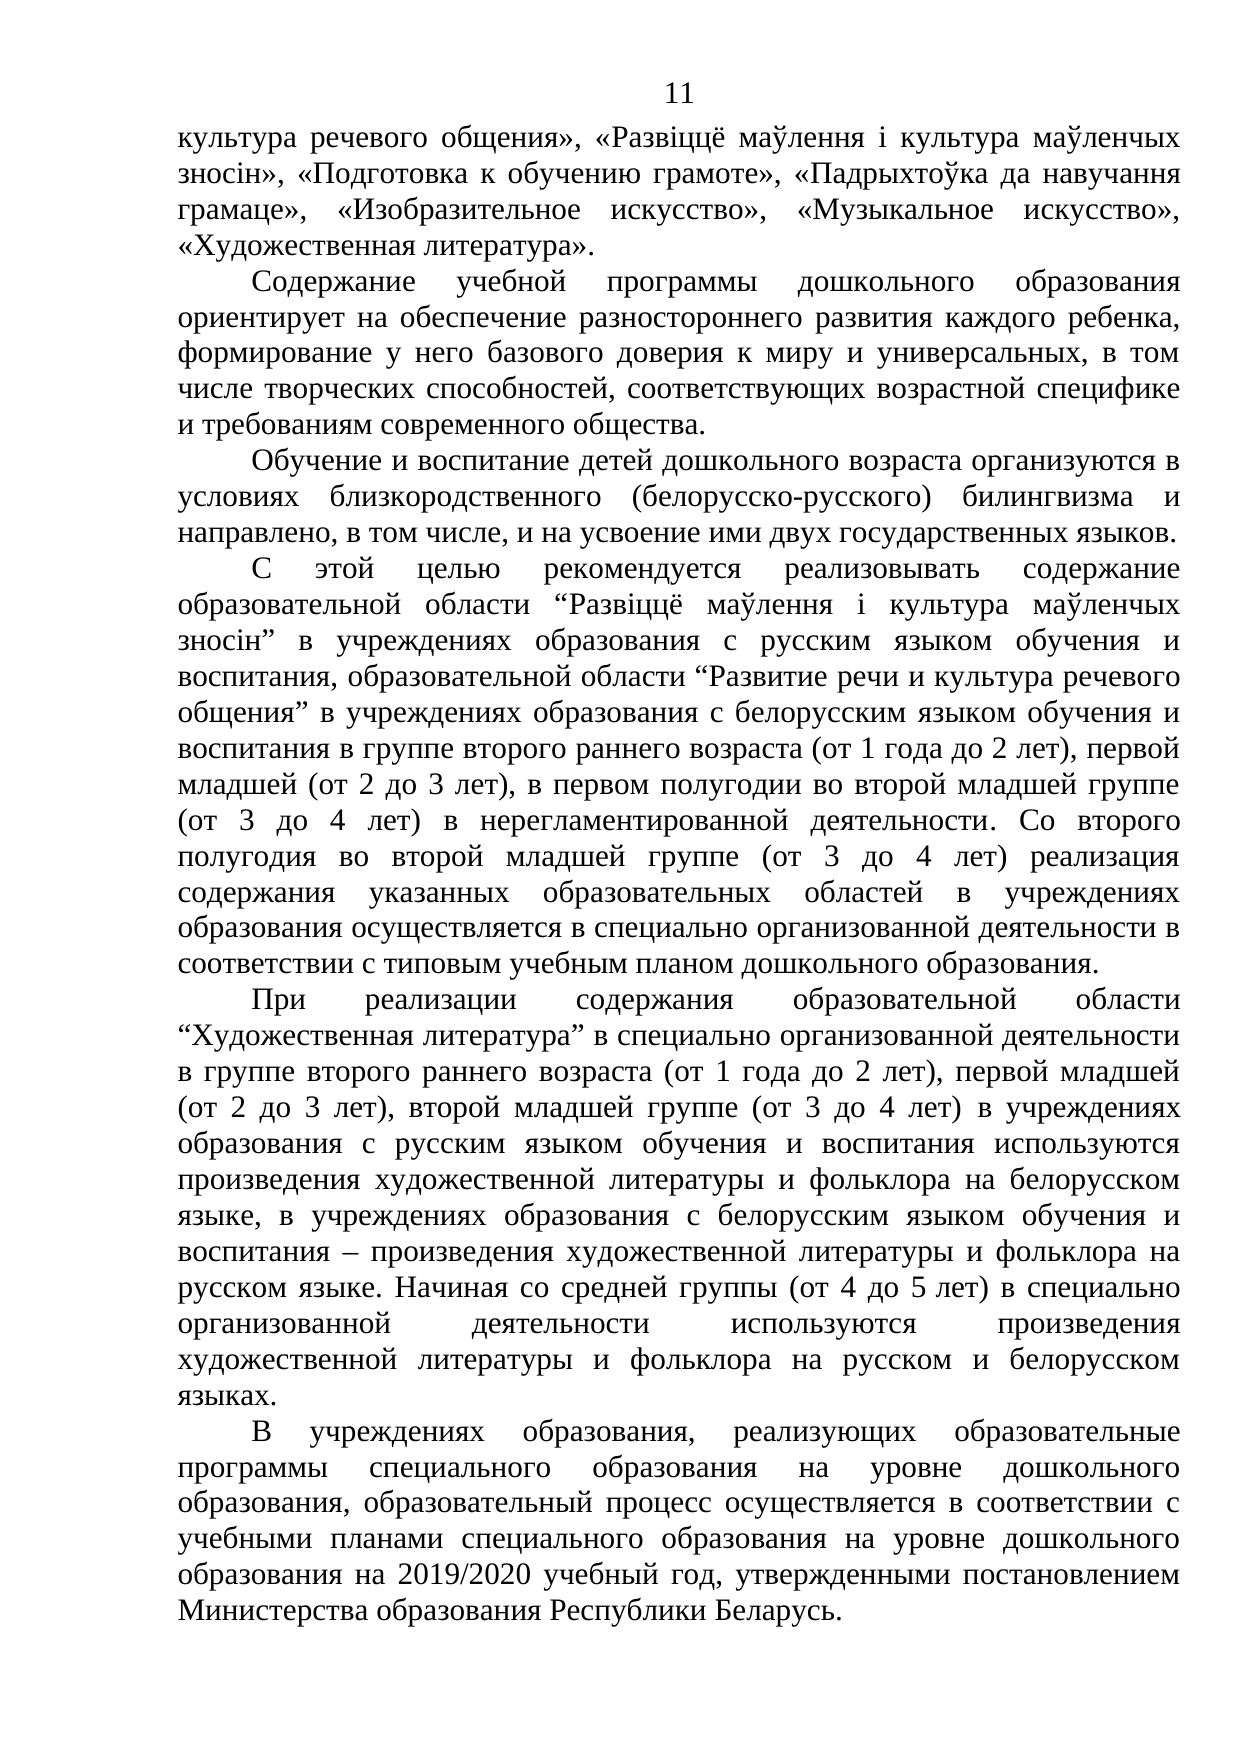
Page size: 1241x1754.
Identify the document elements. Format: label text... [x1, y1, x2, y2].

text С этой целью рекомендуется реализовывать содержание образовательной области “Развіццё маўлення і культура маўленчых зносін” в учреждениях образования с русским языком обучения и воспитания, образовательной области “Развитие речи и культура речевого общения” в учреждениях образования с белорусским языком обучения и воспитания в группе второго раннего возраста (от 1 года до 2 лет), первой младшей (от 2 до 3 лет), в первом полугодии во второй младшей группе (от 3 до 4 лет) в нерегламентированной деятельности. Со второго полугодия во второй младшей группе (от 3 до 4 лет) реализация содержания указанных образовательных областей в учреждениях образования осуществляется в специально организованной деятельности в соответствии с типовым учебным планом дошкольного образования. [177, 549, 1181, 981]
text Содержание учебной программы дошкольного образования ориентирует на обеспечение разностороннего развития каждого ребенка, формирование у него базового доверия к миру и универсальных, в том числе творческих способностей, соответствующих возрастной специфике и требованиям современного общества. [177, 262, 1181, 442]
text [177, 118, 1181, 262]
text При реализации содержания образовательной области “Художественная литература” в специально организованной деятельности в группе второго раннего возраста (от 1 года до 2 лет), первой младшей (от 2 до 3 лет), второй младшей группе (от 3 до 4 лет) в учреждениях образования с русским языком обучения и воспитания используются произведения художественной литературы и фольклора на белорусском языке, в учреждениях образования с белорусским языком обучения и воспитания – произведения художественной литературы и фольклора на русском языке. Начиная со средней группы (от 4 до 5 лет) в специально организованной деятельности используются произведения художественной литературы и фольклора на русском и белорусском языках. [177, 981, 1181, 1412]
text В учреждениях образования, реализующих образовательные программы специального образования на уровне дошкольного образования, образовательный процесс осуществляется в соответствии с учебными планами специального образования на уровне дошкольного образования на 2019/2020 учебный год, утвержденными постановлением Министерства образования Республики Беларусь. [177, 1412, 1181, 1627]
text Обучение и воспитание детей дошкольного возраста организуются в условиях близкородственного (белорусско-русского) билингвизма и направлено, в том числе, и на усвоение ими двух государственных языков. [177, 442, 1181, 549]
